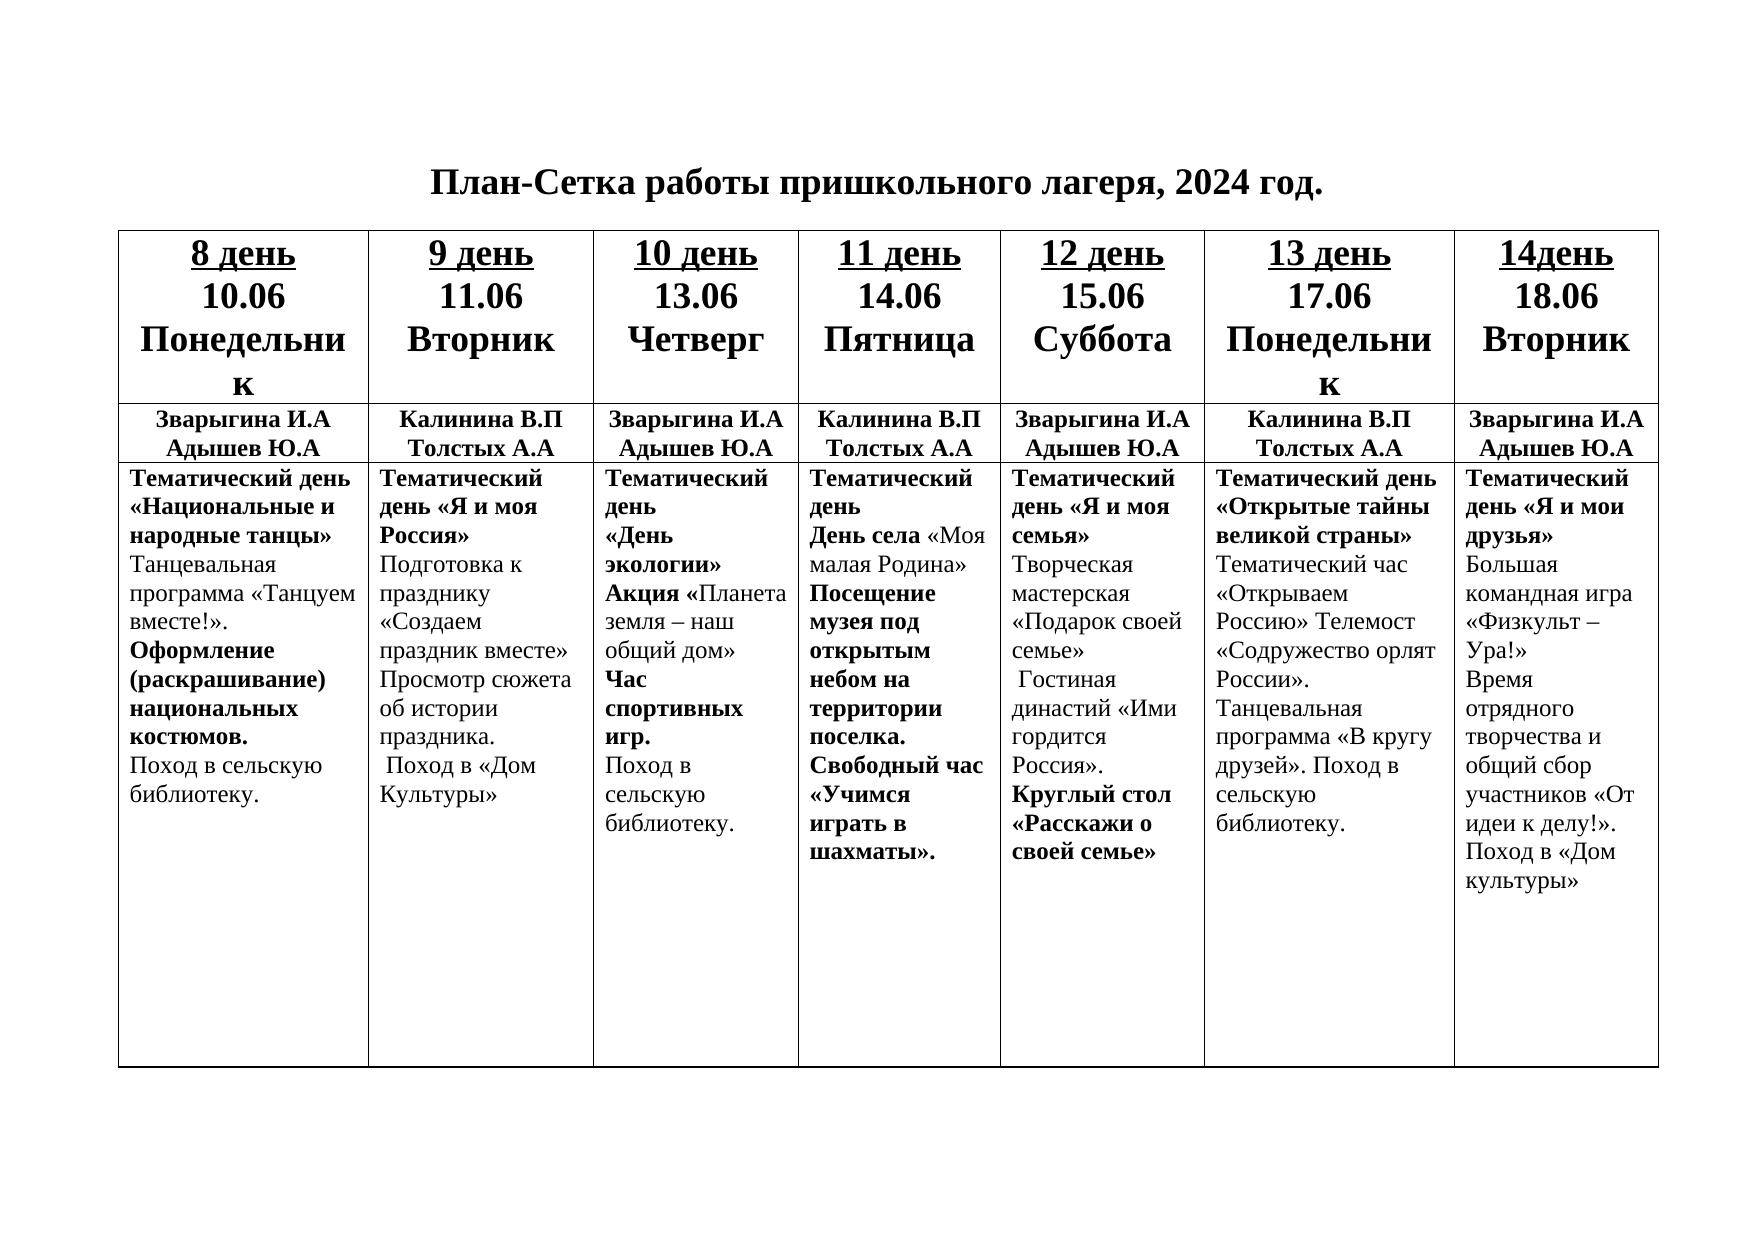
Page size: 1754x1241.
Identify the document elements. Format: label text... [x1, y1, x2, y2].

table_header 12 день 15.06 Суббота [1001, 231, 1204, 403]
table_header 9 день 11.06 Вторник [369, 231, 593, 403]
table_cell Тематический день «Открытые тайны великой страны» Тематический час «Открываем Россию» Телемост «Содружество орлят России». Танцевальная программа «В кругу друзей». Поход в сельскую библиотеку. [1205, 463, 1454, 1066]
table_cell Зварыгина И.А Адышев Ю.А [119, 404, 368, 462]
table_cell Тематический день «Я и мои друзья» Большая командная игра «Физкульт – Ура!» Время отрядного творчества и общий сбор участников «От идеи к делу!». Поход в «Дом культуры» [1455, 463, 1658, 1066]
table_header 10 день 13.06 Четверг [594, 231, 798, 403]
table_cell Тематический день «Я и моя Россия» Подготовка к празднику «Создаем праздник вместе» Просмотр сюжета об истории праздника. Поход в «Дом Культуры» [369, 463, 593, 1066]
table_cell Тематический день «Я и моя семья» Творческая мастерская «Подарок своей семье» Гостиная династий «Ими гордится Россия». Круглый стол «Расскажи о своей семье» [1001, 463, 1204, 1066]
table_cell Калинина В.П Толстых А.А [799, 404, 1000, 462]
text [118, 159, 1636, 202]
table_header 8 день 10.06 Понедельник [119, 231, 368, 403]
table_cell Калинина В.П Толстых А.А [1205, 404, 1454, 462]
table_cell Зварыгина И.А Адышев Ю.А [1455, 404, 1658, 462]
table_cell Калинина В.П Толстых А.А [369, 404, 593, 462]
table_cell Тематический день «Национальные и народные танцы» Танцевальная программа «Танцуем вместе!». Оформление (раскрашивание) национальных костюмов. Поход в сельскую библиотеку. [119, 463, 368, 1066]
table_cell Тематический день «День экологии» Акция «Планета земля – наш общий дом» Час спортивных игр. Поход в сельскую библиотеку. [594, 463, 798, 1066]
table_header 14день 18.06 Вторник [1455, 231, 1658, 403]
table_cell Зварыгина И.А Адышев Ю.А [1001, 404, 1204, 462]
table_header 11 день 14.06 Пятница [799, 231, 1000, 403]
table_cell Тематический день День села «Моя малая Родина» Посещение музея под открытым небом на территории поселка. Свободный час «Учимся играть в шахматы». [799, 463, 1000, 1066]
table_cell Зварыгина И.А Адышев Ю.А [594, 404, 798, 462]
table_header 13 день 17.06 Понедельник [1205, 231, 1454, 403]
